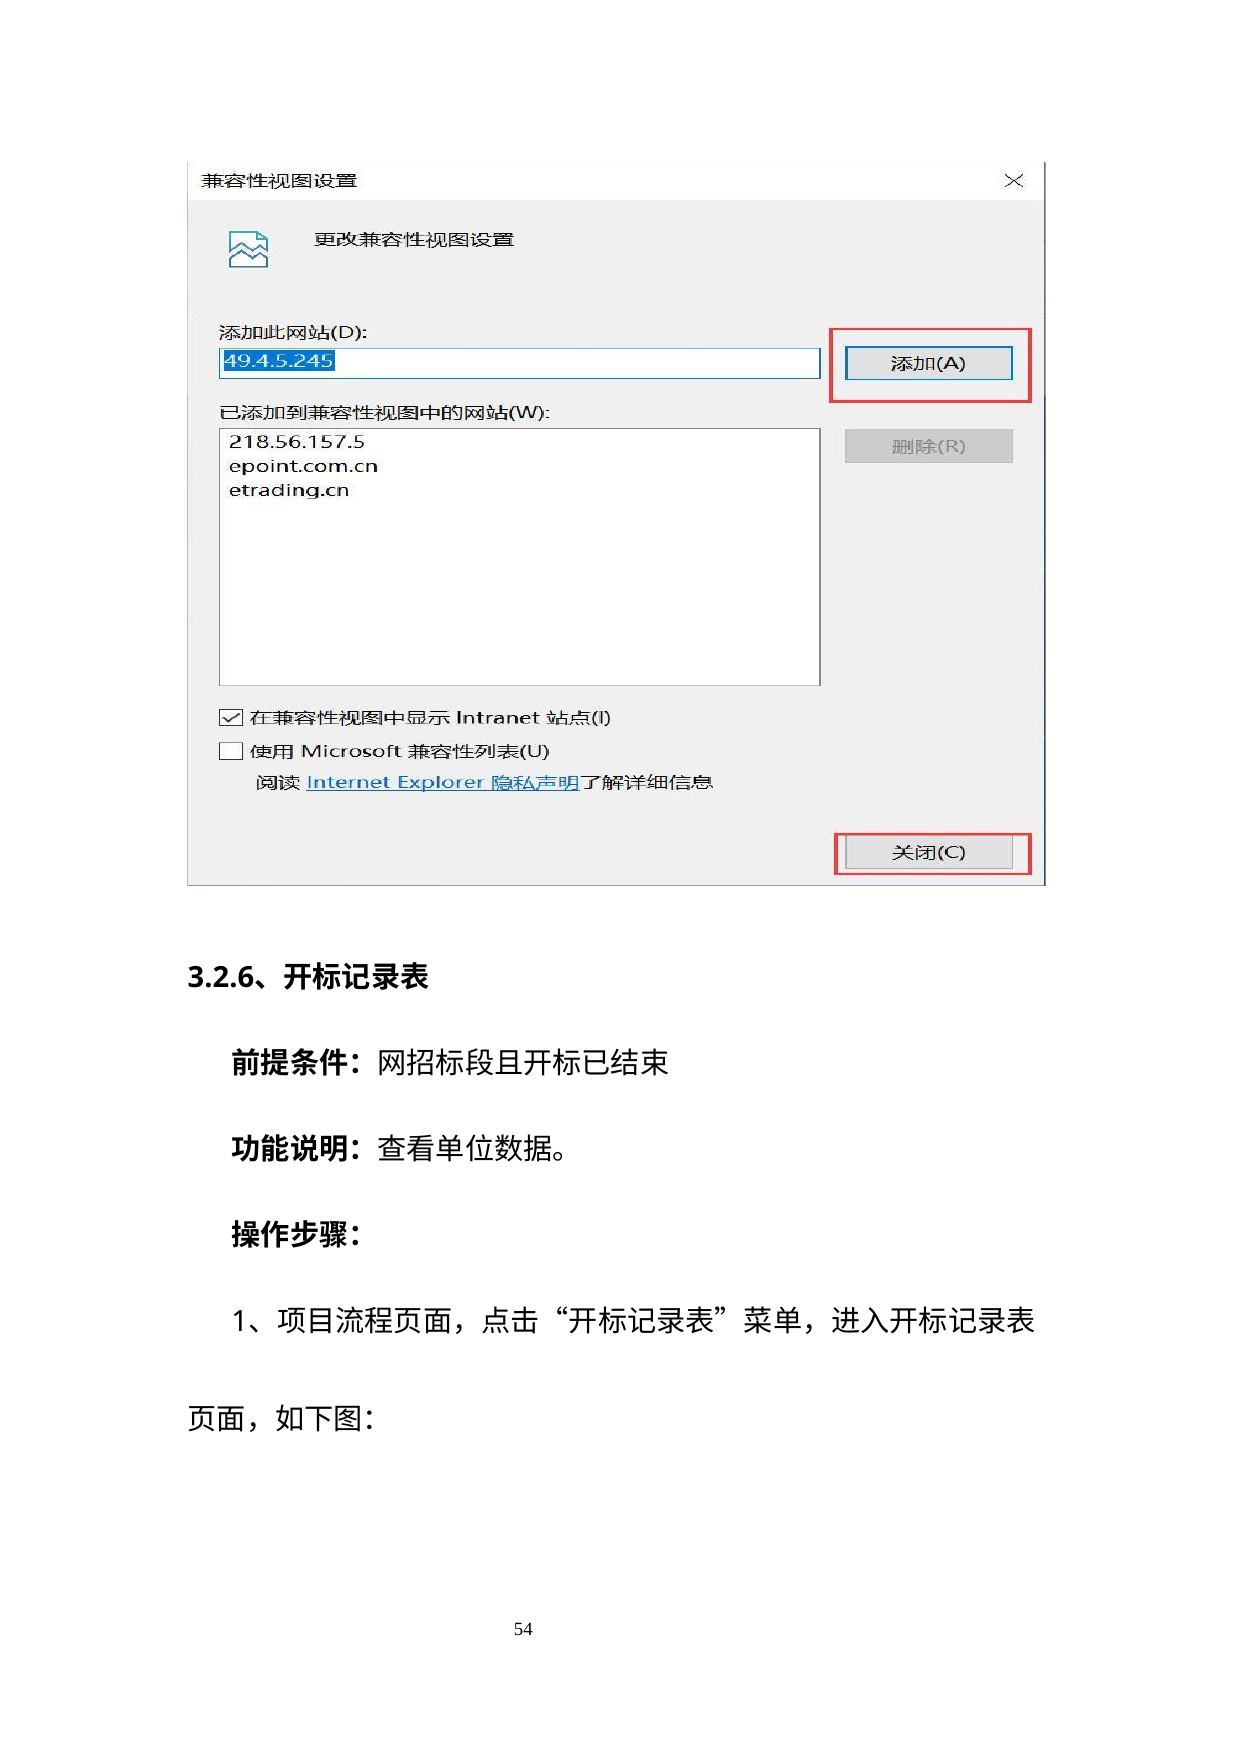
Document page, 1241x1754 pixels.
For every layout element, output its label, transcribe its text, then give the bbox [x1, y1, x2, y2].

text 功能说明：查看单位数据。 [187, 1114, 1053, 1179]
text 1、项目流程页面，点击“开标记录表”菜单，进入开标记录表页面，如下图： [187, 1287, 1053, 1449]
picture [187, 162, 1046, 886]
text 操作步骤： [187, 1200, 1053, 1265]
text 前提条件：网招标段且开标已结束 [187, 1028, 1053, 1093]
